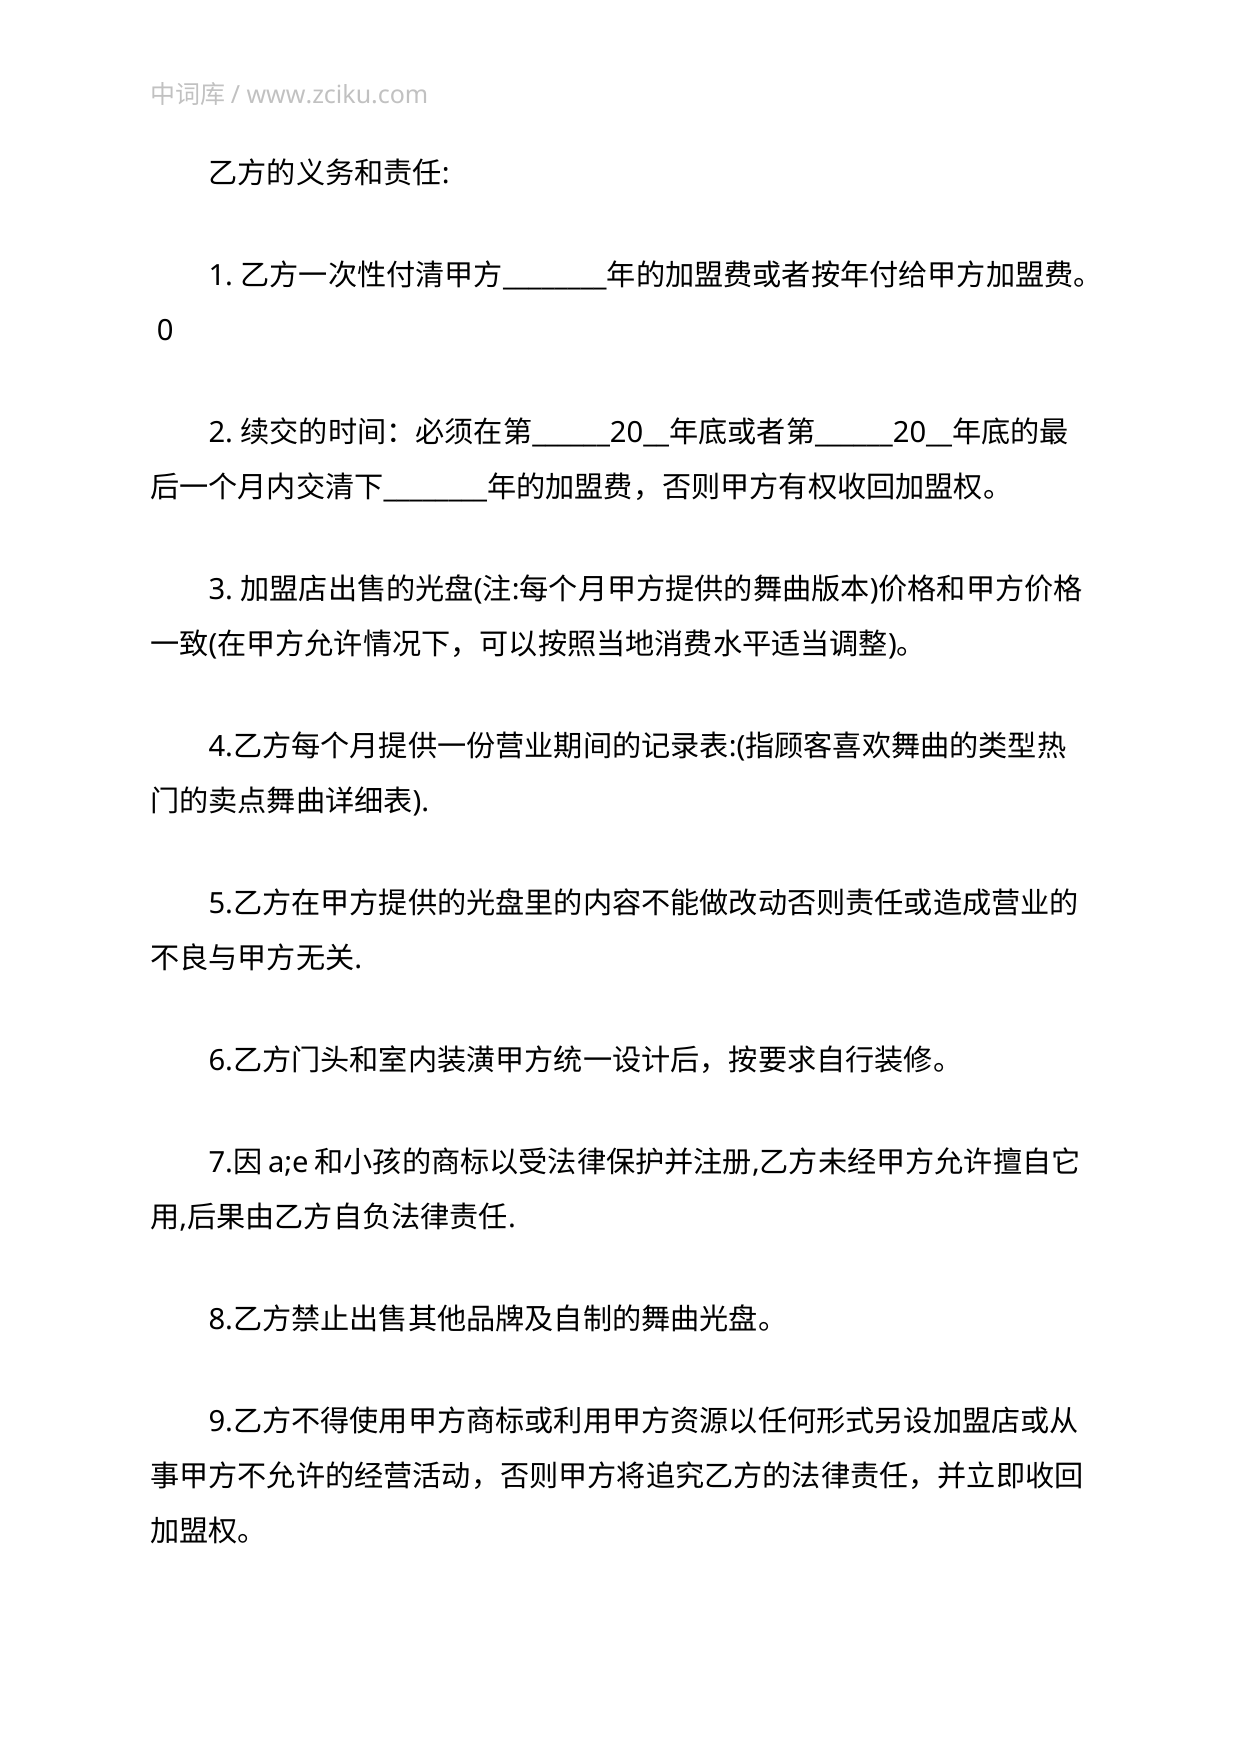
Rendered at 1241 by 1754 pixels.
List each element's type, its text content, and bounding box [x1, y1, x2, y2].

text 4.乙方每个月提供一份营业期间的记录表:(指顾客喜欢舞曲的类型热门的卖点舞曲详细表). [150, 723, 1090, 820]
text 2. 续交的时间：必须在第______20__年底或者第______20__年底的最后一个月内交清下________年的加盟费，否则甲方有权收回加盟权。 [150, 409, 1090, 506]
text 7.因a;e和小孩的商标以受法律保护并注册,乙方未经甲方允许擅自它用,后果由乙方自负法律责任. [150, 1139, 1090, 1236]
text 9.乙方不得使用甲方商标或利用甲方资源以任何形式另设加盟店或从事甲方不允许的经营活动，否则甲方将追究乙方的法律责任，并立即收回加盟权。 [150, 1398, 1090, 1550]
text 5.乙方在甲方提供的光盘里的内容不能做改动否则责任或造成营业的不良与甲方无关. [150, 880, 1090, 977]
text 1. 乙方一次性付清甲方________年的加盟费或者按年付给甲方加盟费。 0 [150, 252, 1090, 349]
text 3. 加盟店出售的光盘(注:每个月甲方提供的舞曲版本)价格和甲方价格一致(在甲方允许情况下，可以按照当地消费水平适当调整)。 [150, 566, 1090, 663]
text 乙方的义务和责任: [150, 150, 1090, 192]
text 8.乙方禁止出售其他品牌及自制的舞曲光盘。 [150, 1296, 1090, 1338]
text 6.乙方门头和室内装潢甲方统一设计后，按要求自行装修。 [150, 1037, 1090, 1079]
